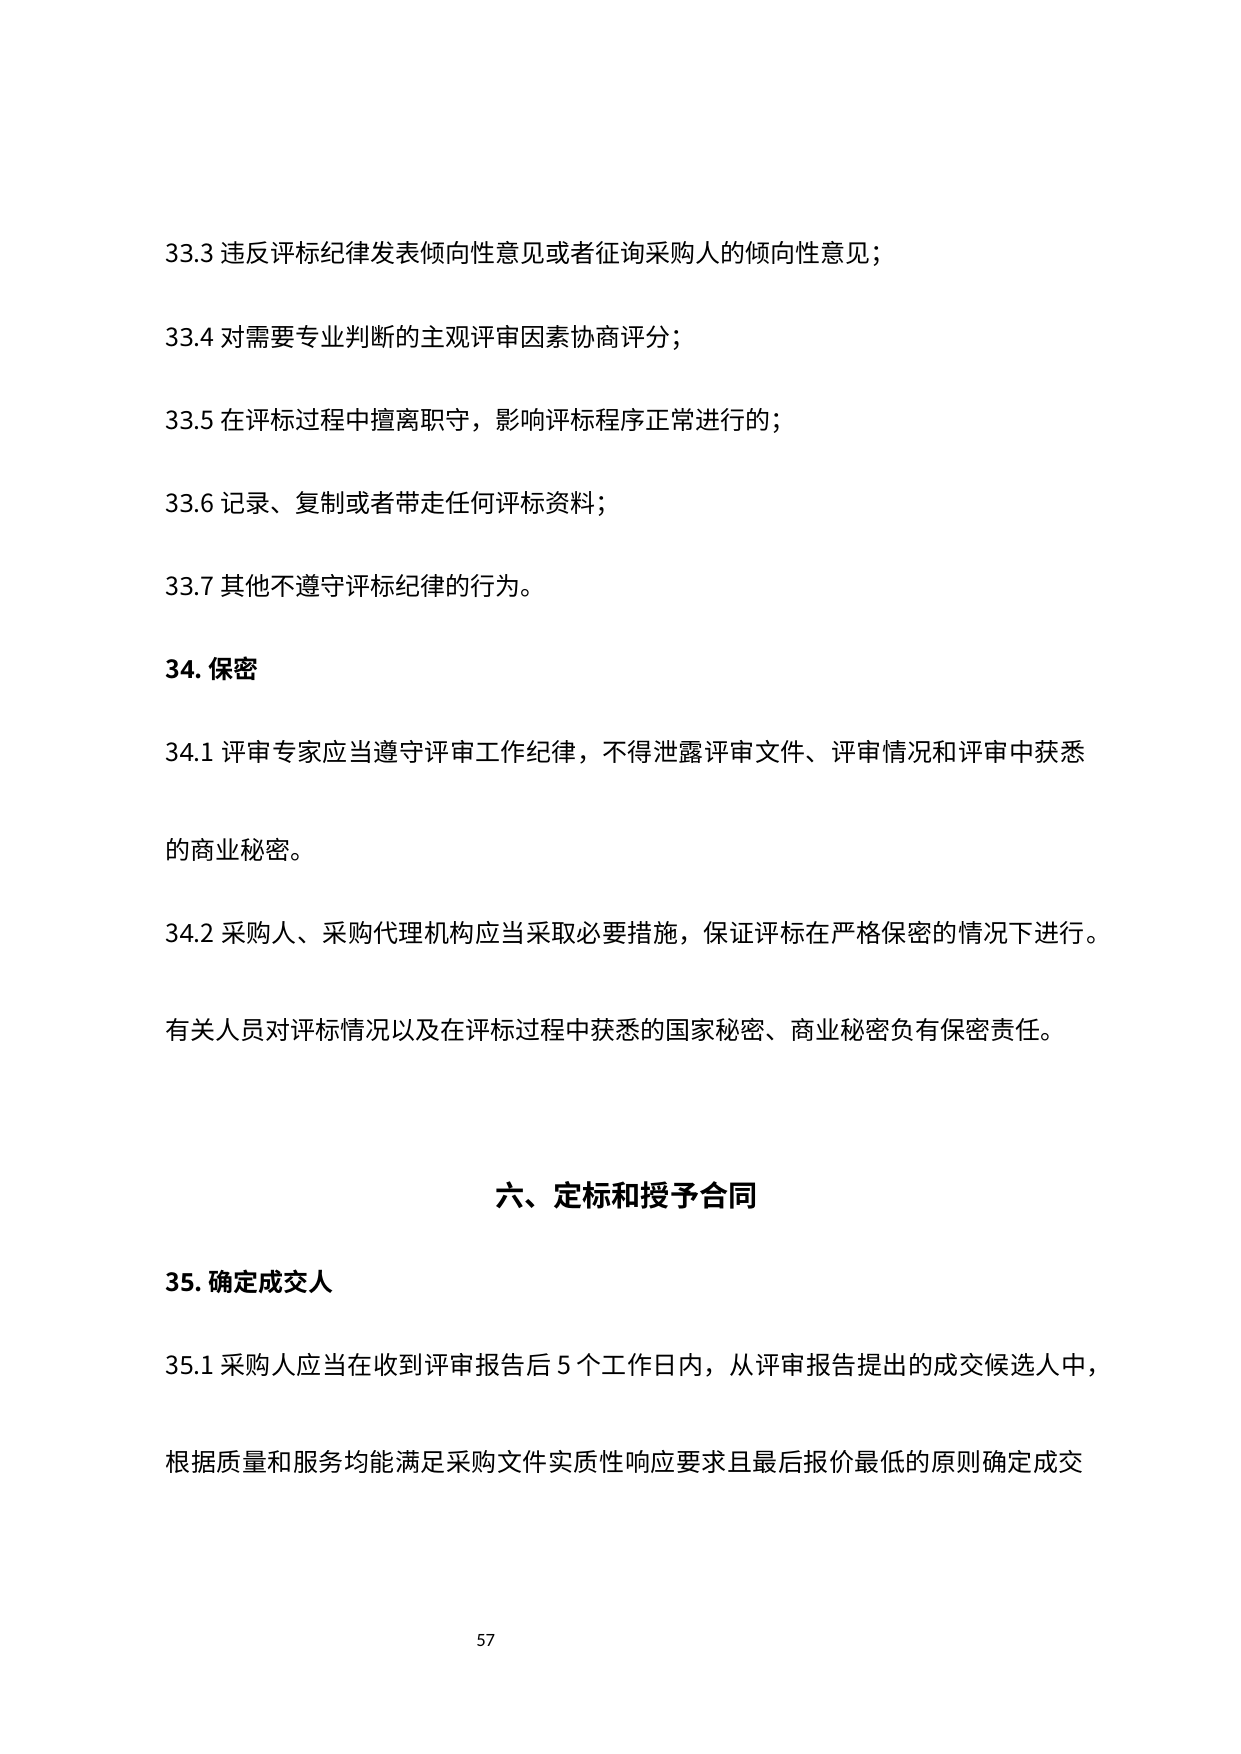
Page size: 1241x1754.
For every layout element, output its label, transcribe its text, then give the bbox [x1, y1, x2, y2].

text 34.2 采购人、采购代理机构应当采取必要措施，保证评标在严格保密的情况下进行。有关人员对评标情况以及在评标过程中获悉的国家秘密、商业秘密负有保密责任。 [165, 899, 1087, 1061]
text 34. 保密 [165, 635, 1087, 700]
text 33.3 违反评标纪律发表倾向性意见或者征询采购人的倾向性意见； [165, 219, 1087, 284]
text 33.6 记录、复制或者带走任何评标资料； [165, 469, 1087, 534]
text 六、定标和授予合同 [165, 1162, 1087, 1227]
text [165, 1331, 1087, 1493]
text 33.5 在评标过程中擅离职守，影响评标程序正常进行的； [165, 386, 1087, 451]
text 33.7 其他不遵守评标纪律的行为。 [165, 552, 1087, 617]
text 35. 确定成交人 [165, 1248, 1087, 1313]
text 33.4 对需要专业判断的主观评审因素协商评分； [165, 303, 1087, 368]
text 34.1 评审专家应当遵守评审工作纪律，不得泄露评审文件、评审情况和评审中获悉的商业秘密。 [165, 718, 1087, 881]
